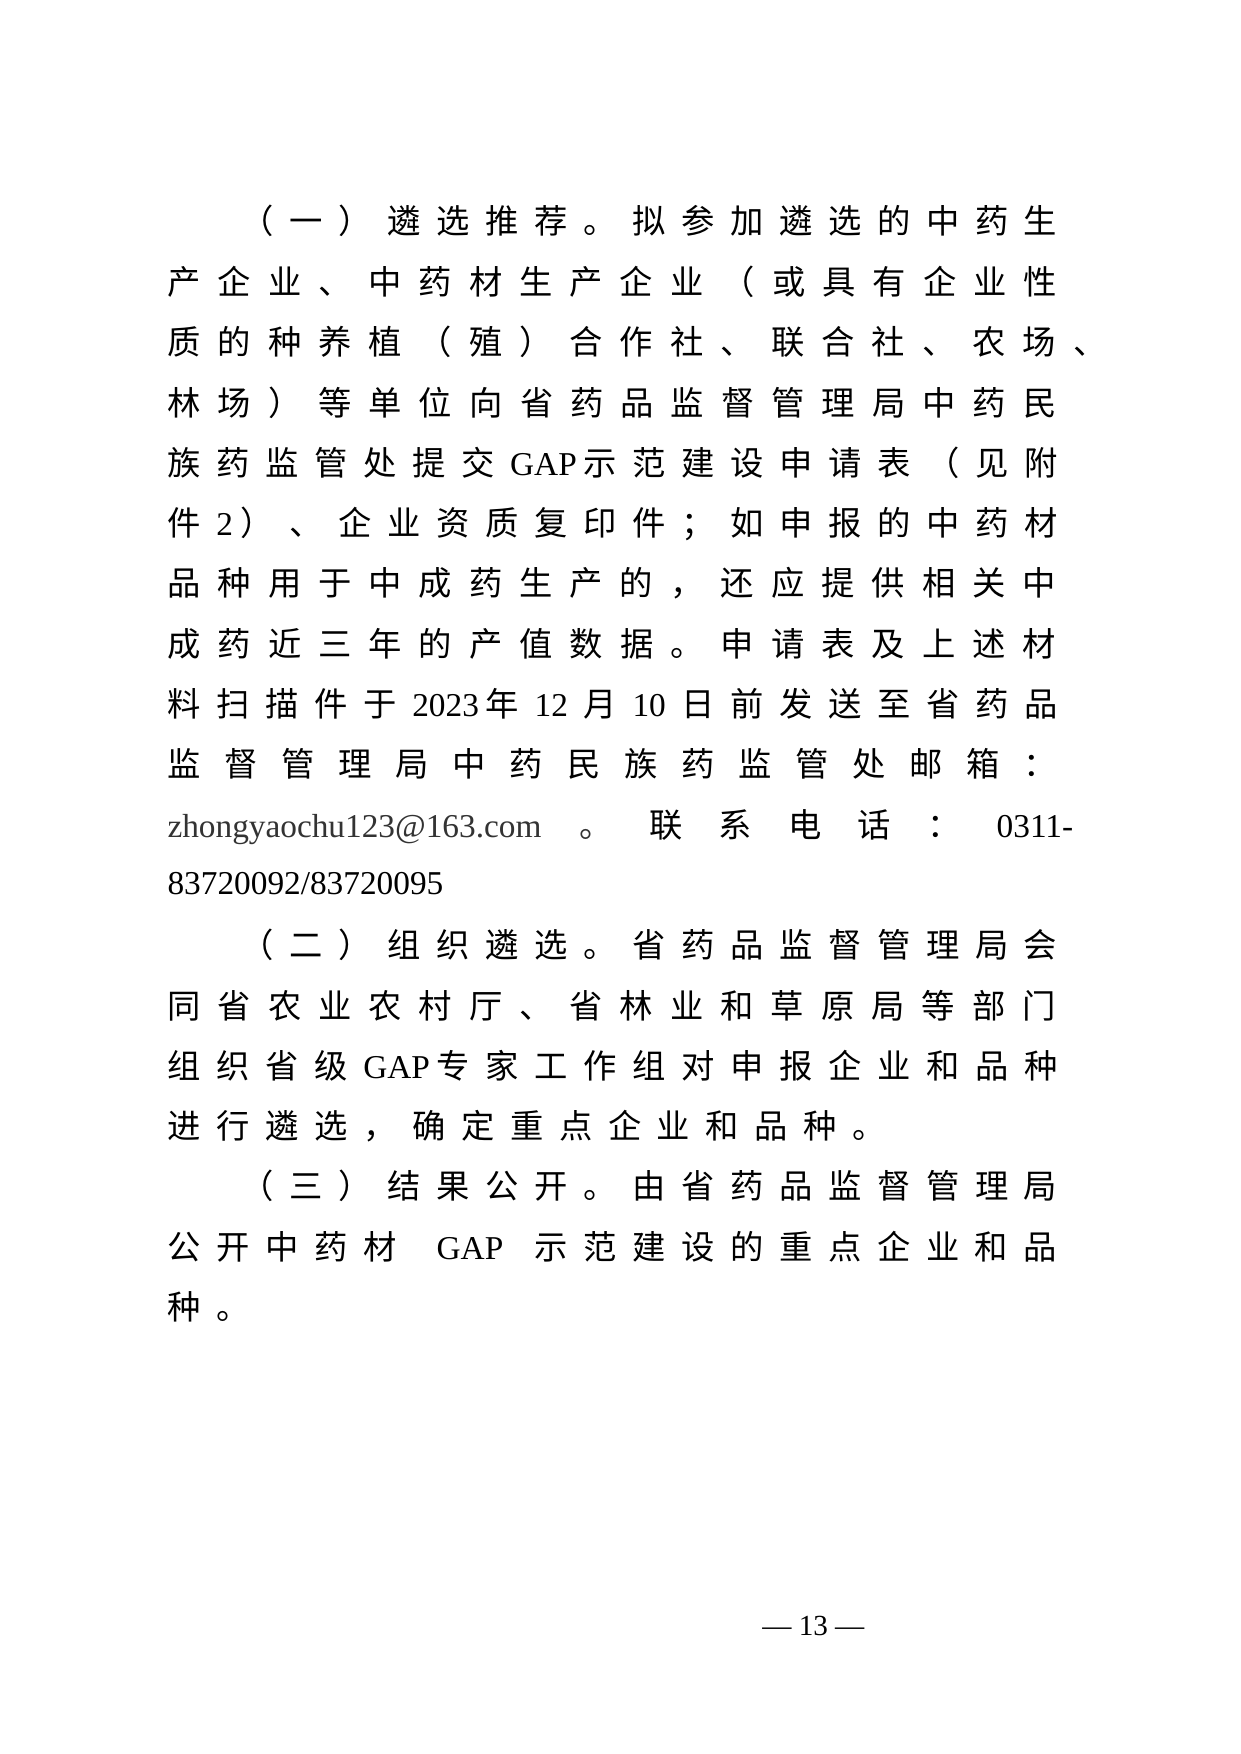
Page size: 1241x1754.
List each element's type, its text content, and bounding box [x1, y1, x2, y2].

text （三）结果公开。由省药品监督管理局公开中药材 GAP 示范建设的重点企业和品种。 [167, 1154, 1073, 1335]
text （一）遴选推荐。拟参加遴选的中药生产企业、中药材生产企业（或具有企业性质的种养植（殖）合作社、联合社、农场、林场）等单位向省药品监督管理局中药民族药监管处提交GAP示范建设申请表（见附件2）、企业资质复印件；如申报的中药材品种用于中成药生产的，还应提供相关中成药近三年的产值数据。申请表及上述材料扫描件于2023年12月10日前发送至省药品监督管理局中药民族药监管处邮箱：zhongyaochu123@163.com。联系电话：0311-83720092/83720095 [167, 189, 1073, 913]
text （二）组织遴选。省药品监督管理局会同省农业农村厅、省林业和草原局等部门组织省级GAP专家工作组对申报企业和品种进行遴选，确定重点企业和品种。 [167, 913, 1073, 1154]
